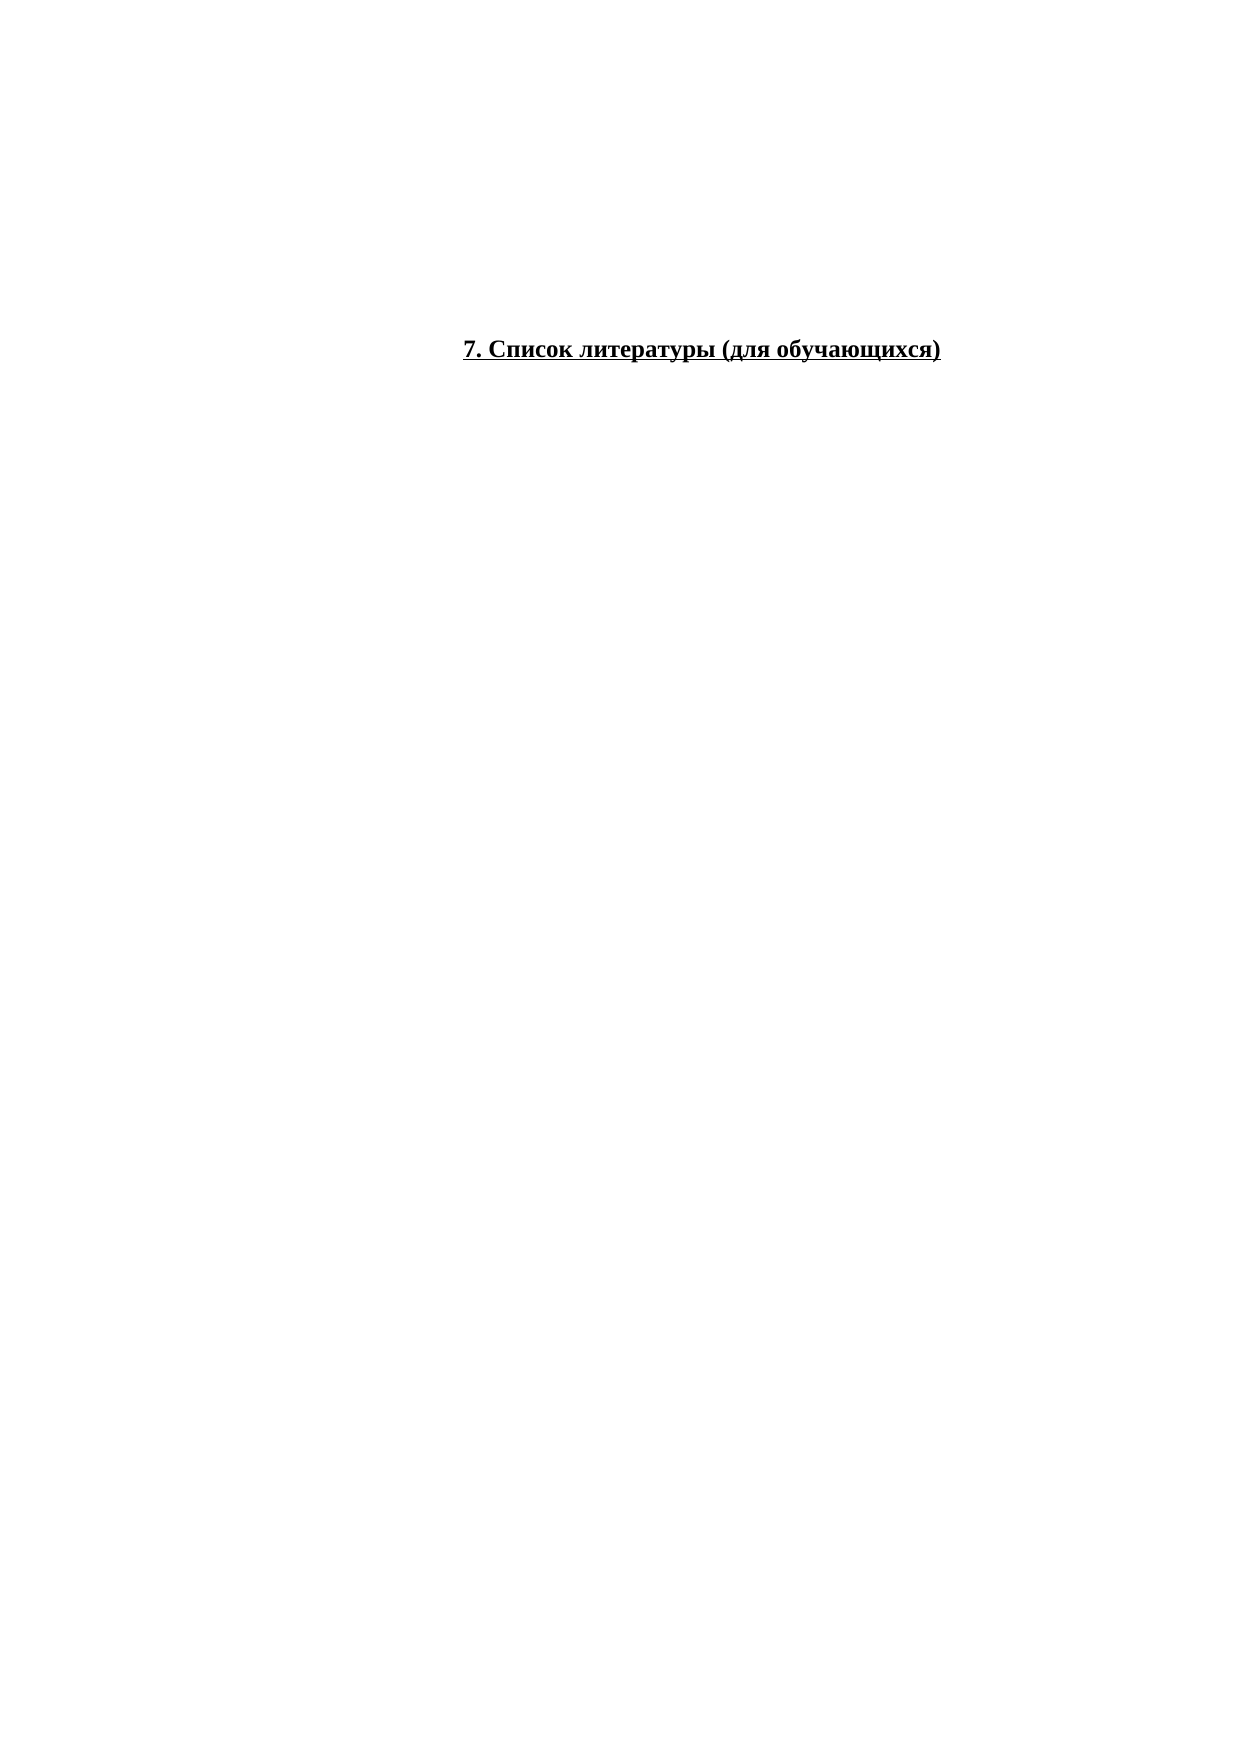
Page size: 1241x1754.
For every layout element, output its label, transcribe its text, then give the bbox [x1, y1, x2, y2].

list 7. Список литературы (для обучающихся) [252, 334, 1152, 362]
